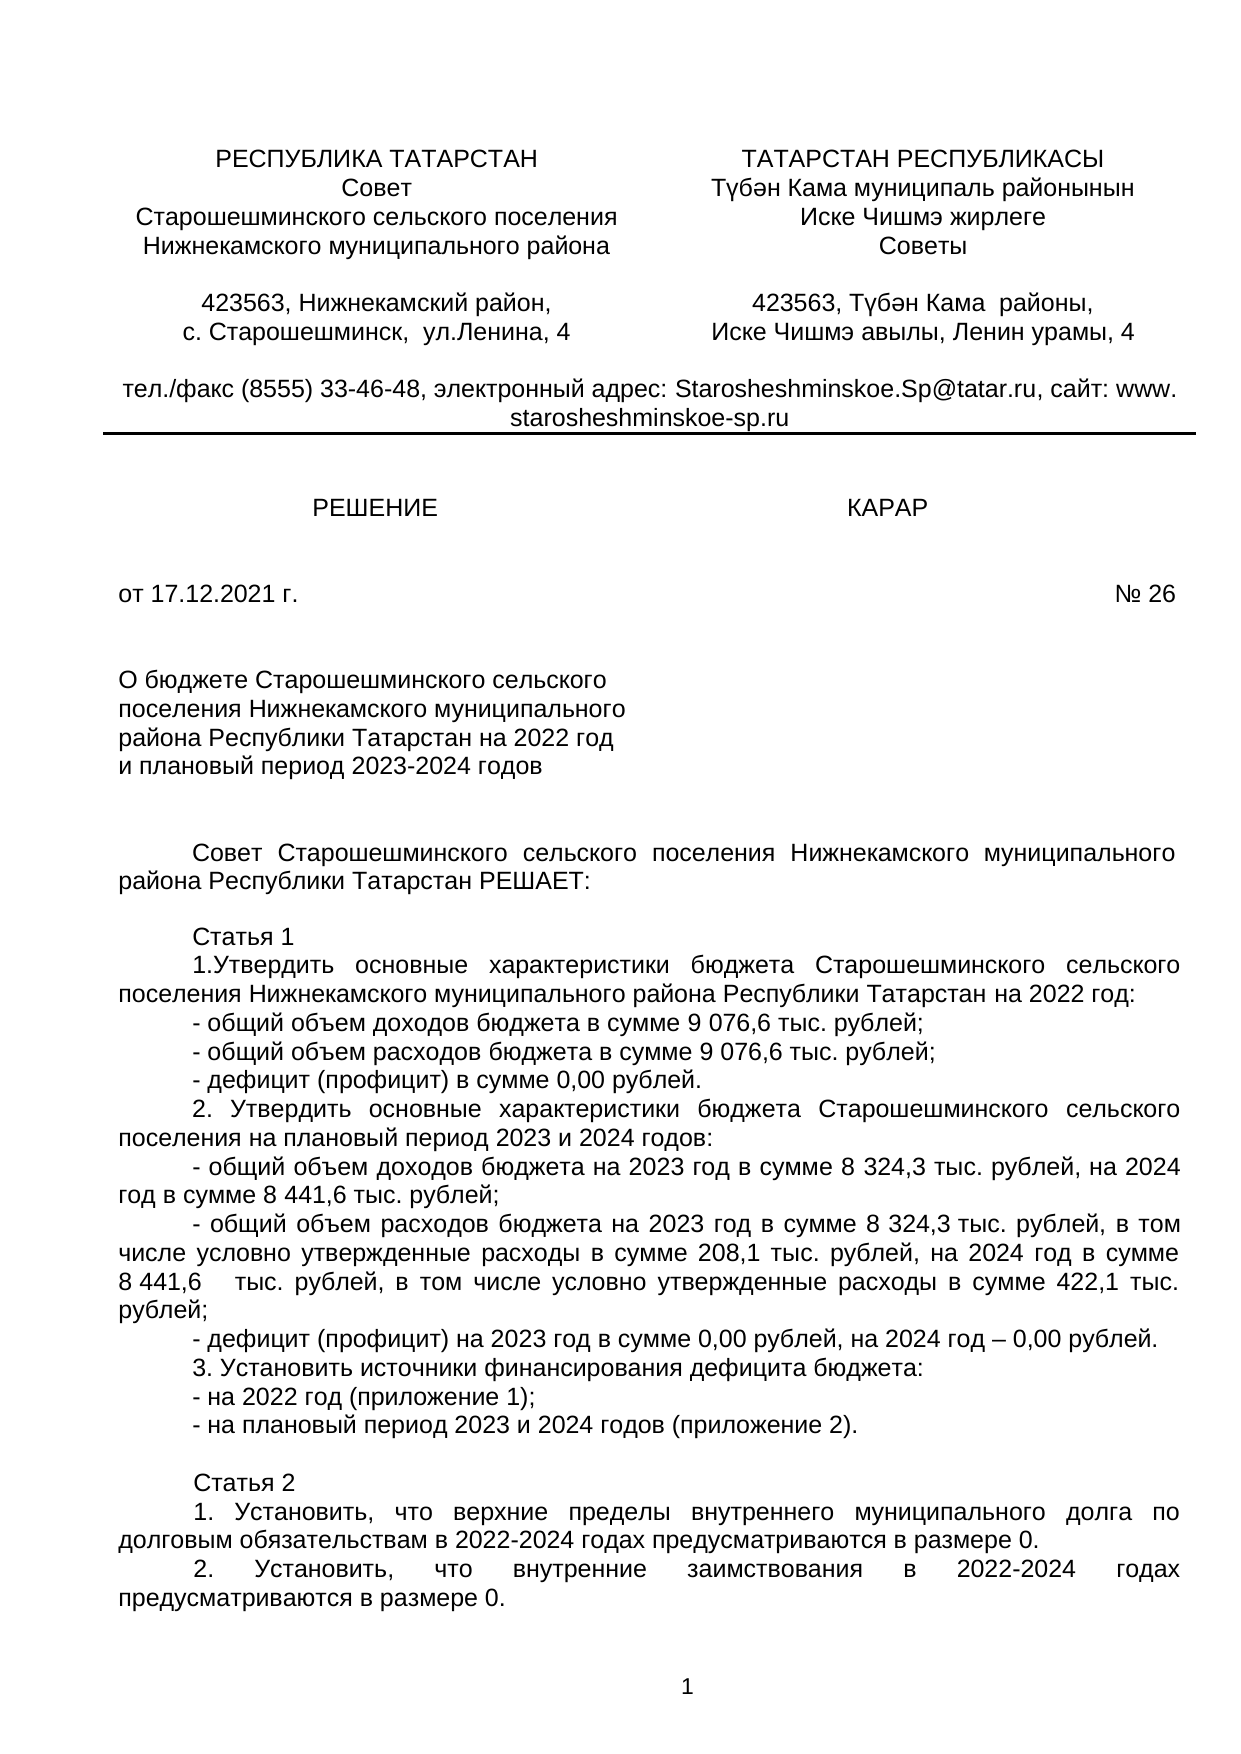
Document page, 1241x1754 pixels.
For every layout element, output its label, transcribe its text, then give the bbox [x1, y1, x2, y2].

text поселения Нижнекамского муниципального [118, 694, 1181, 723]
text 1.Утвердить основные характеристики бюджета Старошешминского сельского поселения Нижнекамского муниципального района Республики Татарстан на 2022 год: [118, 950, 1181, 1008]
text 2. Установить, что внутренние заимствования в 2022-2024 годах предусматриваются в размере 0. [118, 1554, 1181, 1611]
text О бюджете Старошешминского сельского [118, 665, 1181, 694]
text 3. Установить источники финансирования дефицита бюджета: [118, 1353, 1181, 1381]
table_cell тел./факс (8555) 33-46-48, электронный адрес: Starosheshminskoe.Sp@tatar.ru, сайт: www. starosheshminskoe-sp.ru [103, 375, 1196, 432]
text - дефицит (профицит) на 2023 год в сумме 0,00 рублей, на 2024 год – 0,00 рублей. [118, 1324, 1181, 1353]
text РЕШЕНИЕ КАРАР [118, 493, 1181, 521]
text - общий объем расходов бюджета в сумме 9 076,6 тыс. рублей; [118, 1036, 1181, 1065]
text Статья 2 [118, 1468, 1181, 1496]
text - на плановый период 2023 и 2024 годов (приложение 2). [118, 1410, 1181, 1439]
text Совет Старошешминского сельского поселения Нижнекамского муниципального района Республики Татарстан РЕШАЕТ: [118, 838, 1177, 895]
text от 17.12.2021 г. № 26 [118, 579, 1181, 608]
text - общий объем доходов бюджета в сумме 9 076,6 тыс. рублей; [118, 1008, 1181, 1036]
table_header РЕСПУБЛИКА ТАТАРСТАН Совет Старошешминского сельского поселения Нижнекамского муниципального района 423563, Нижнекамский район, с. Старошешминск, ул.Ленина, 4 [103, 145, 650, 374]
text 1. Установить, что верхние пределы внутреннего муниципального долга по долговым обязательствам в 2022-2024 годах предусматриваются в размере 0. [118, 1496, 1181, 1554]
text района Республики Татарстан на 2022 год [118, 723, 1181, 751]
text Статья 1 [118, 921, 1181, 950]
table_header ТАТАРСТАН РЕСПУБЛИКАСЫ Түбән Кама муниципаль районынын Иске Чишмэ жирлеге Советы 423563, Түбән Кама районы, Иске Чишмэ авылы, Ленин урамы, 4 [650, 145, 1196, 374]
text и плановый период 2023-2024 годов [118, 751, 1181, 780]
text - дефицит (профицит) в сумме 0,00 рублей. [118, 1065, 1181, 1094]
text - общий объем доходов бюджета на 2023 год в сумме 8 324,3 тыс. рублей, на 2024 год в сумме 8 441,6 тыс. рублей; [118, 1151, 1181, 1209]
text 2. Утвердить основные характеристики бюджета Старошешминского сельского поселения на плановый период 2023 и 2024 годов: [118, 1094, 1181, 1151]
text - на 2022 год (приложение 1); [118, 1381, 1181, 1410]
text - общий объем расходов бюджета на 2023 год в сумме 8 324,3 тыс. рублей, в том числе условно утвержденные расходы в сумме 208,1 тыс. рублей, на 2024 год в сумме 8 441,6 тыс. рублей, в том числе условно утвержденные расходы в сумме 422,1 тыс. рублей; [118, 1209, 1181, 1324]
